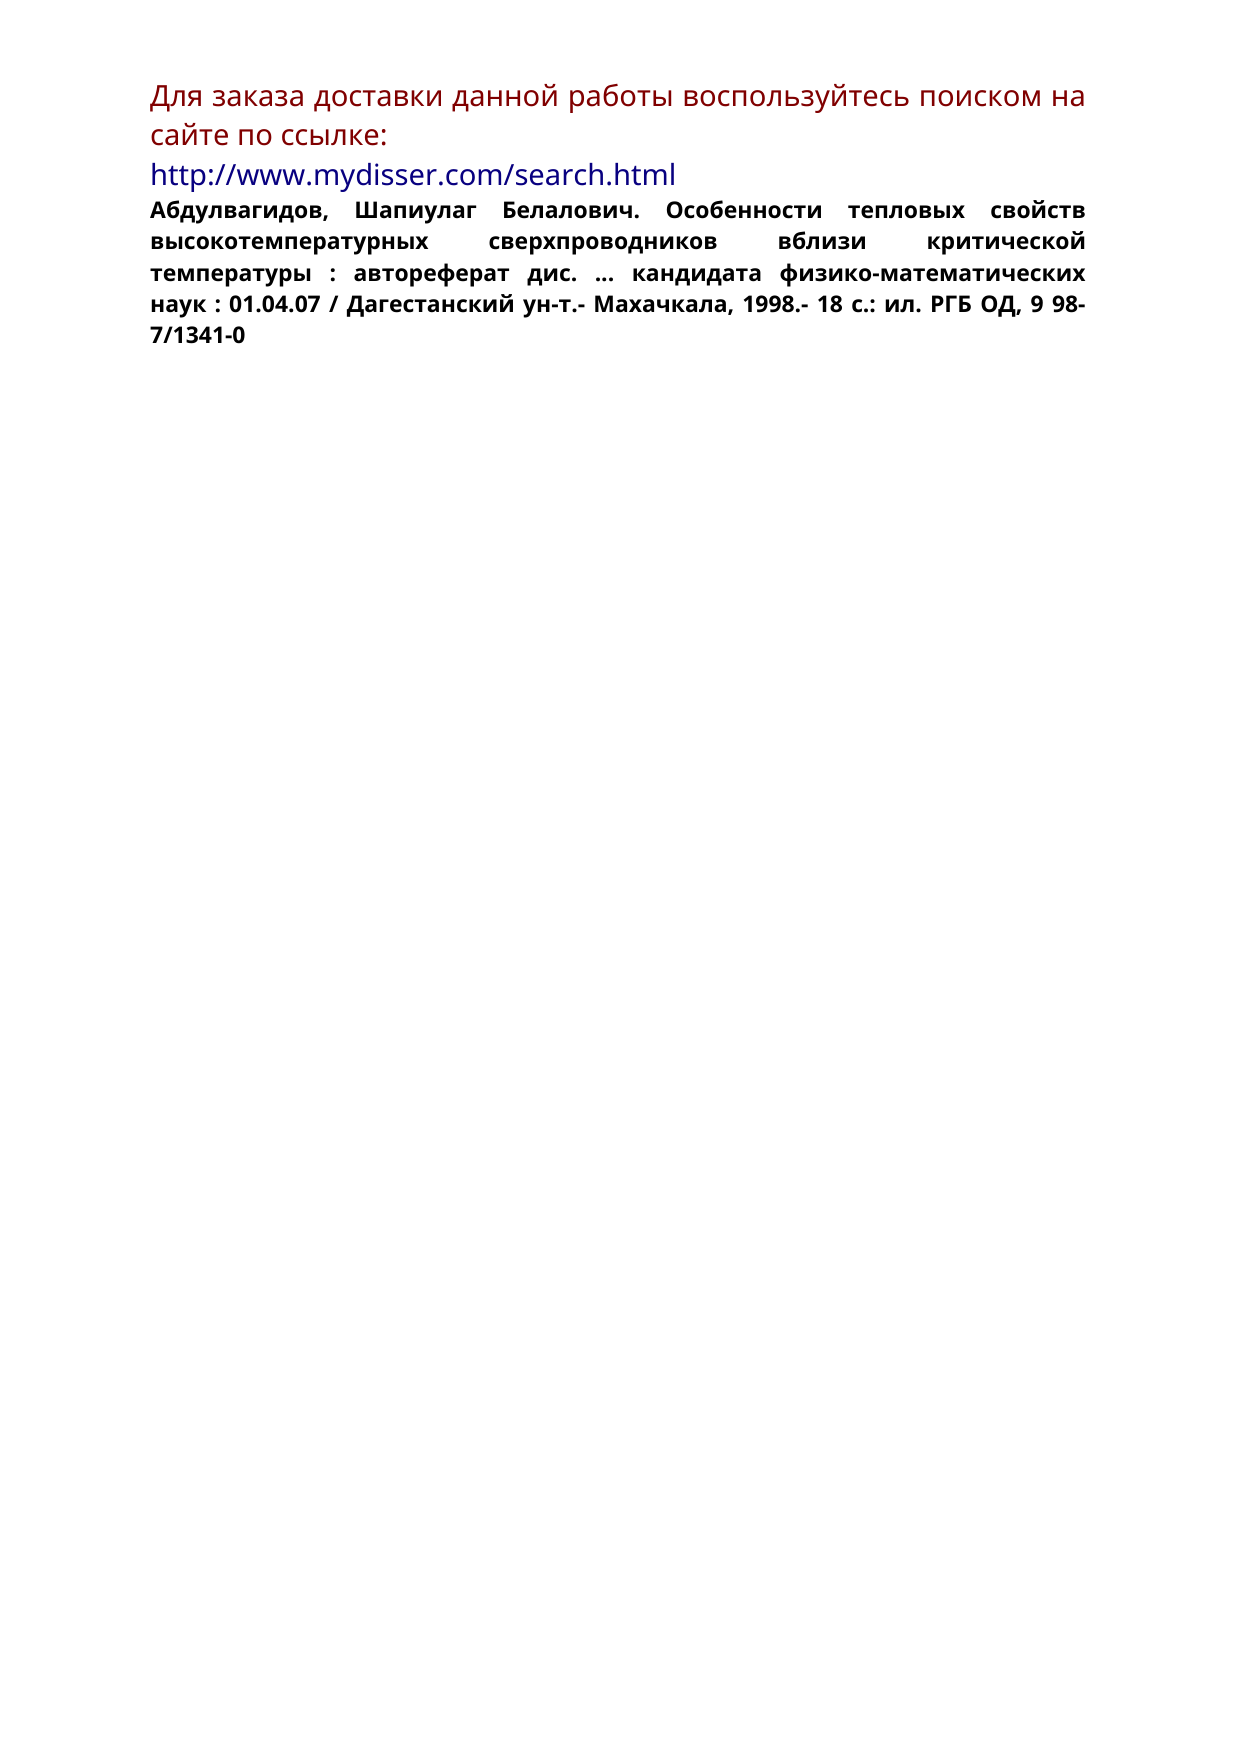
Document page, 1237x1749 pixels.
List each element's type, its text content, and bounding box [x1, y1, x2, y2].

text Абдулвагидов, Шапиулаг Белалович. Особенности тепловых свойств высокотемпературных сверхпроводников вблизи критической температуры : автореферат дис. ... кандидата физико-математических наук : 01.04.07 / Дагестанский ун-т.- Махачкала, 1998.- 18 с.: ил. РГБ ОД, 9 98-7/1341-0 [150, 194, 1086, 350]
